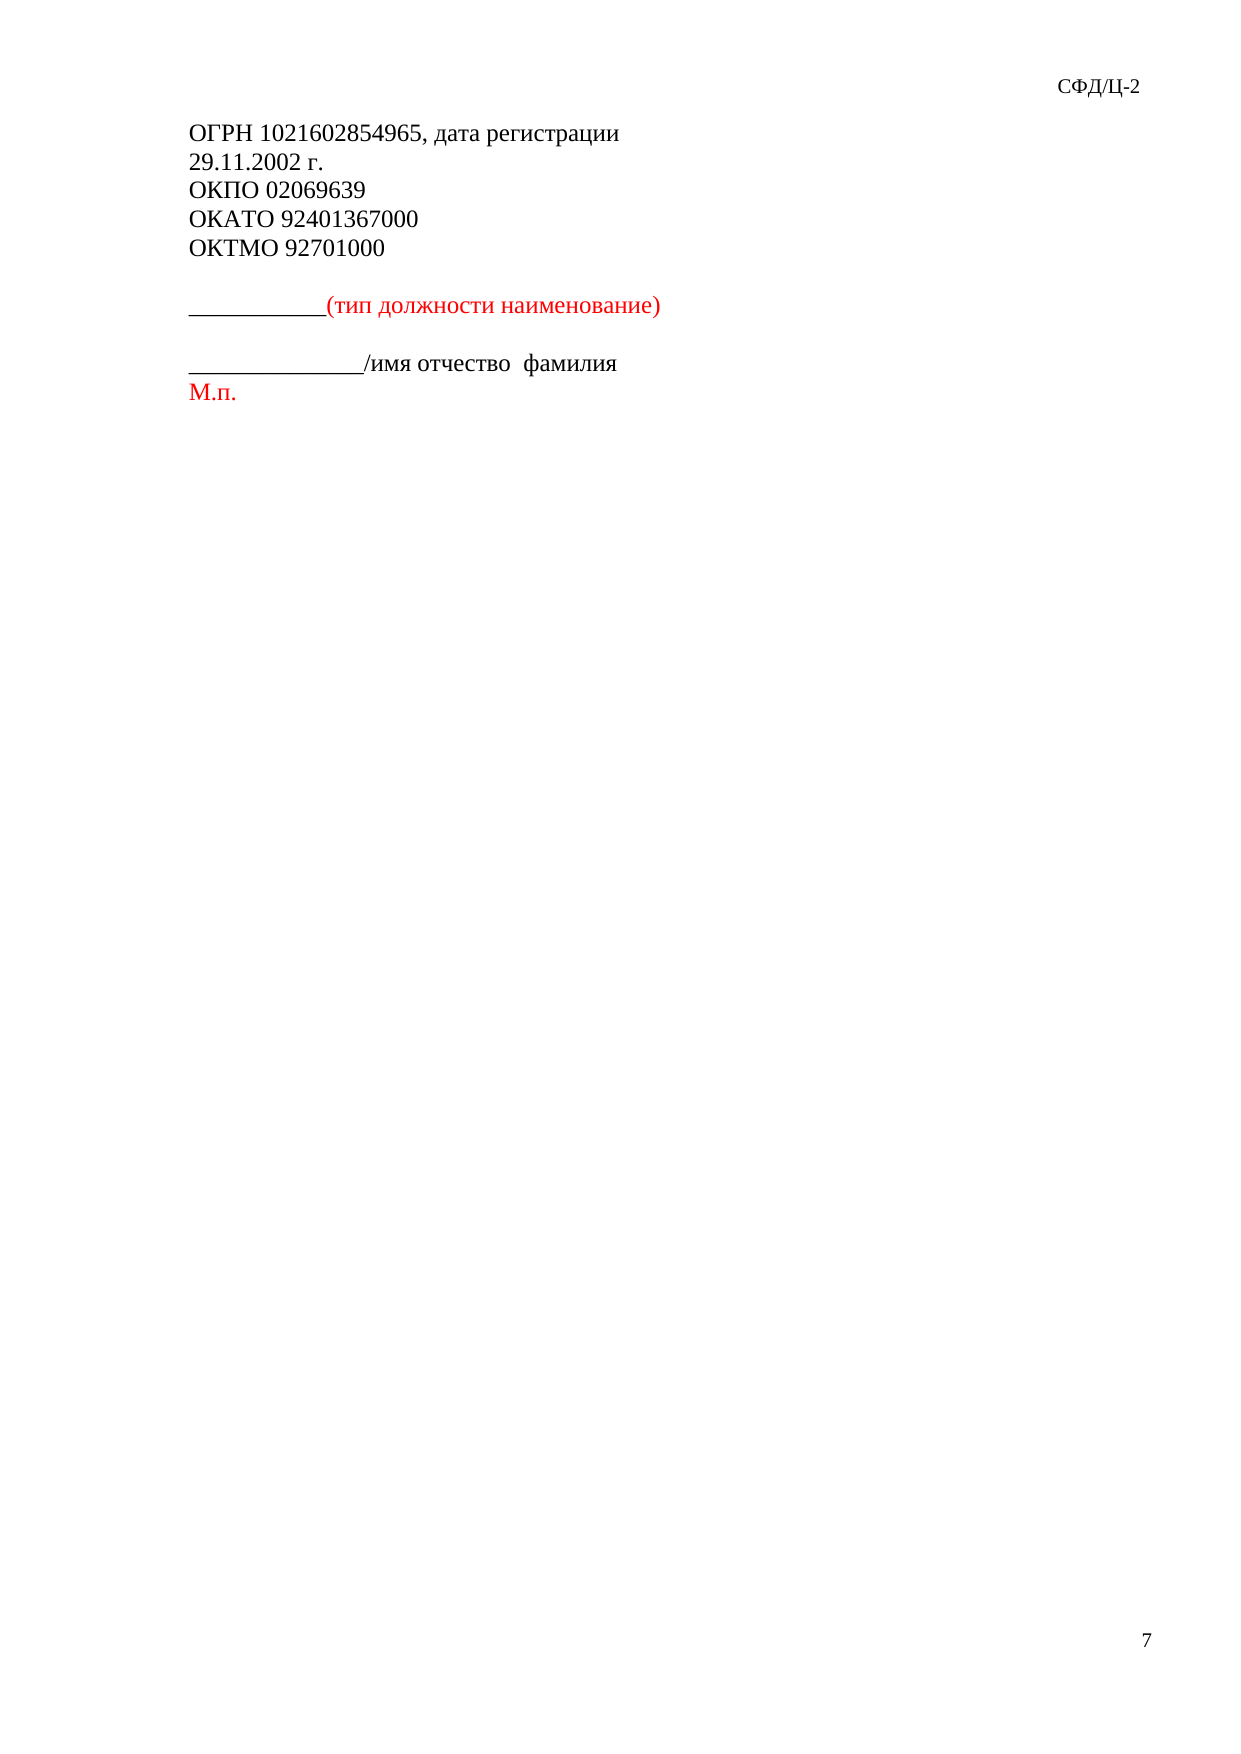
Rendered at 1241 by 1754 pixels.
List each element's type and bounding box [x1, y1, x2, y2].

table_cell [177, 118, 679, 434]
